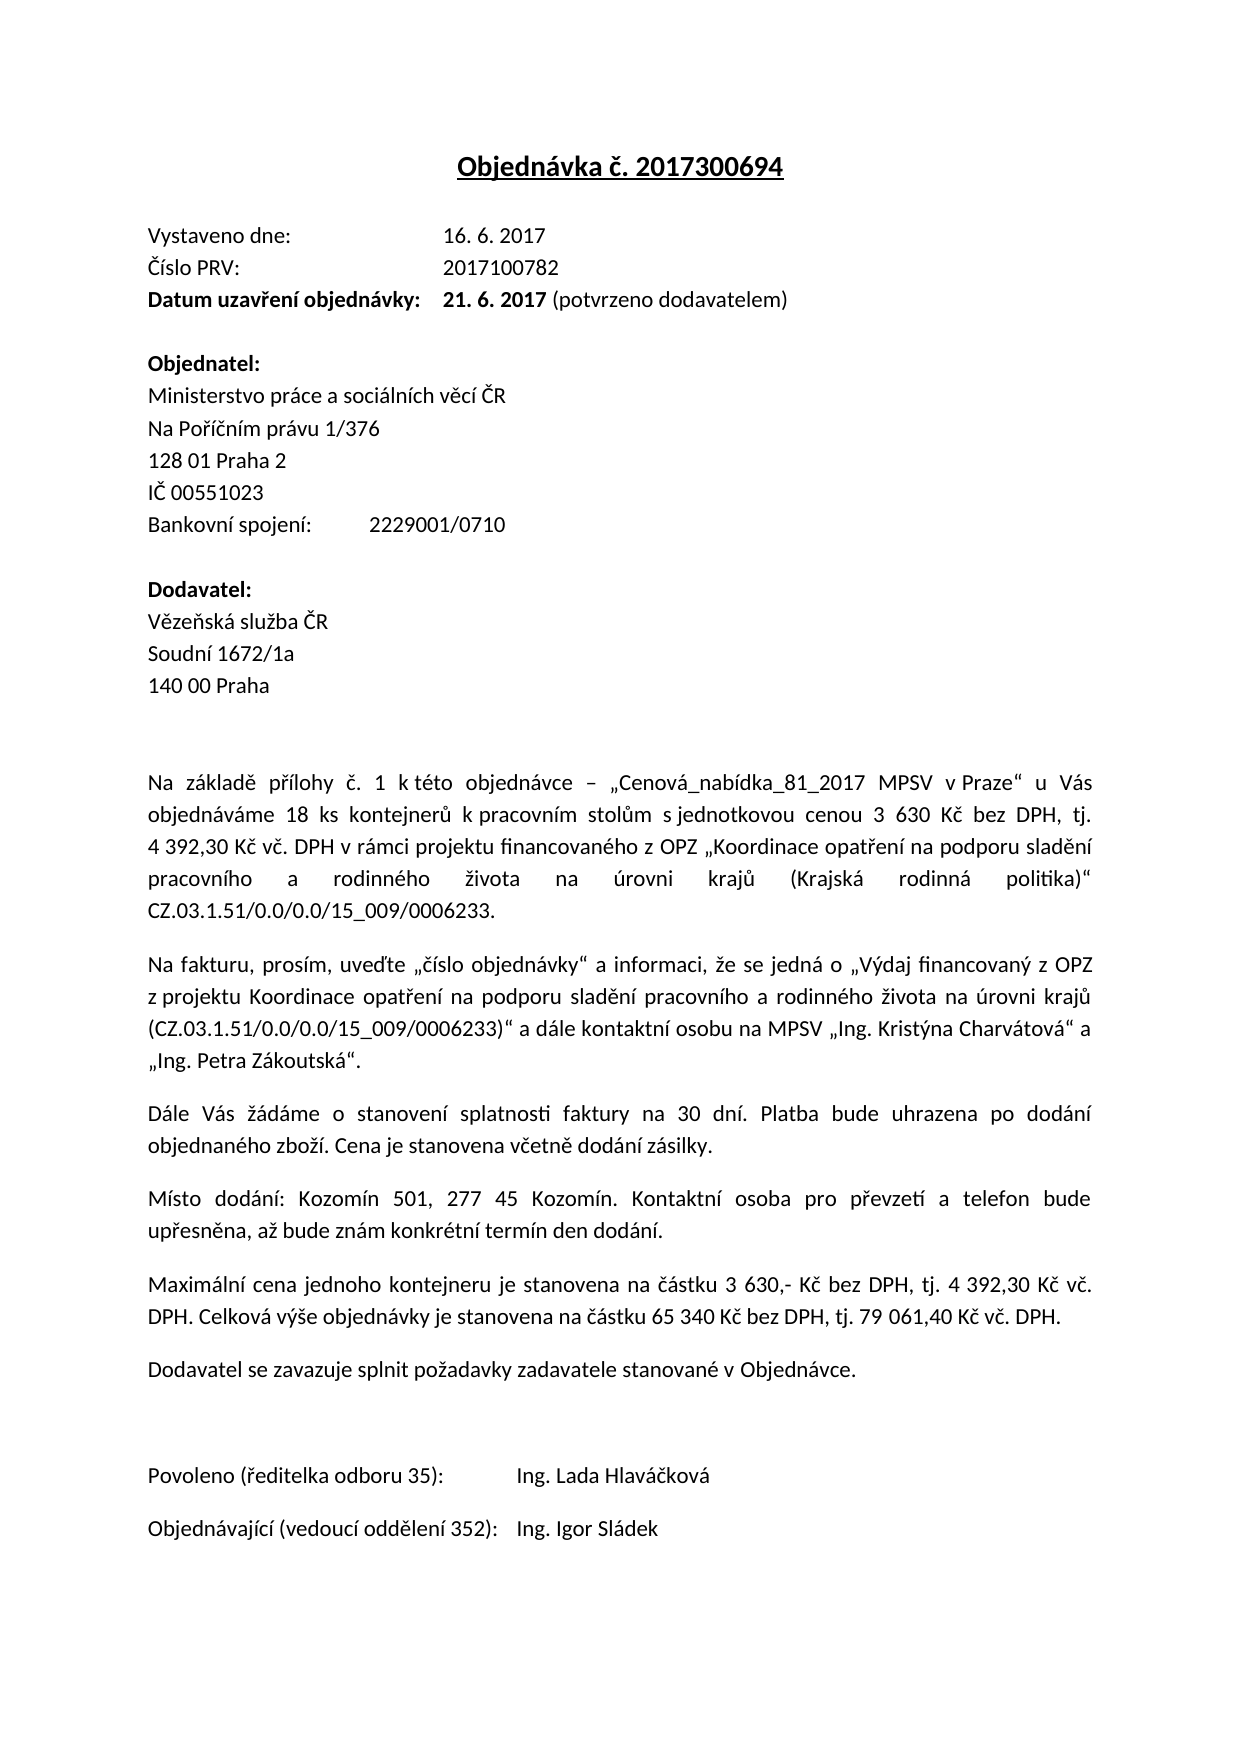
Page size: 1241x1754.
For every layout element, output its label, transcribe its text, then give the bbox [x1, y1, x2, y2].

text 128 01 Praha 2 [148, 446, 1093, 474]
text Vězeňská služba ČR [148, 607, 1093, 635]
text Dodavatel: [148, 575, 1093, 603]
text Ministerstvo práce a sociálních věcí ČR [148, 382, 1093, 410]
text Objednávající (vedoucí oddělení 352): Ing. Igor Sládek [148, 1514, 1093, 1542]
text Soudní 1672/1a [148, 639, 1093, 667]
text Na fakturu, prosím, uveďte „číslo objednávky“ a informaci, že se jedná o „Výdaj financovaný z OPZ z projektu Koordinace opatření na podporu sladění pracovního a rodinného života na úrovni krajů (CZ.03.1.51/0.0/0.0/15_009/0006233)“ a dále kontaktní osobu na MPSV „Ing. Kristýna Charvátová“ a „Ing. Petra Zákoutská“. [148, 950, 1093, 1074]
text Vystaveno dne: 16. 6. 2017 [148, 221, 1093, 249]
text Číslo PRV: 2017100782 [148, 253, 1093, 281]
text Dodavatel se zavazuje splnit požadavky zadavatele stanované v Objednávce. [148, 1355, 1093, 1383]
text IČ 00551023 [148, 478, 1093, 506]
text Bankovní spojení: 2229001/0710 [148, 510, 1093, 538]
text 140 00 Praha [148, 671, 1093, 699]
text Maximální cena jednoho kontejneru je stanovena na částku 3 630,- Kč bez DPH, tj. 4 392,30 Kč vč. DPH. Celková výše objednávky je stanovena na částku 65 340 Kč bez DPH, tj. 79 061,40 Kč vč. DPH. [148, 1270, 1093, 1330]
text Na základě přílohy č. 1 k této objednávce – „Cenová_nabídka_81_2017 MPSV v Praze“ u Vás objednáváme 18 ks kontejnerů k pracovním stolům s jednotkovou cenou 3 630 Kč bez DPH, tj. 4 392,30 Kč vč. DPH v rámci projektu financovaného z OPZ „Koordinace opatření na podporu sladění pracovního a rodinného života na úrovni krajů (Krajská rodinná politika)“ CZ.03.1.51/0.0/0.0/15_009/0006233. [148, 768, 1093, 925]
text Povoleno (ředitelka odboru 35): Ing. Lada Hlaváčková [148, 1461, 1093, 1489]
text Datum uzavření objednávky: 21. 6. 2017 (potvrzeno dodavatelem) [148, 285, 1093, 313]
text Objednávka č. 2017300694 [148, 148, 1093, 183]
text Místo dodání: Kozomín 501, 277 45 Kozomín. Kontaktní osoba pro převzetí a telefon bude upřesněna, až bude znám konkrétní termín den dodání. [148, 1184, 1093, 1245]
text Objednatel: [148, 349, 1093, 377]
text Na Poříčním právu 1/376 [148, 414, 1093, 442]
text Dále Vás žádáme o stanovení splatnosti faktury na 30 dní. Platba bude uhrazena po dodání objednaného zboží. Cena je stanovena včetně dodání zásilky. [148, 1099, 1093, 1159]
